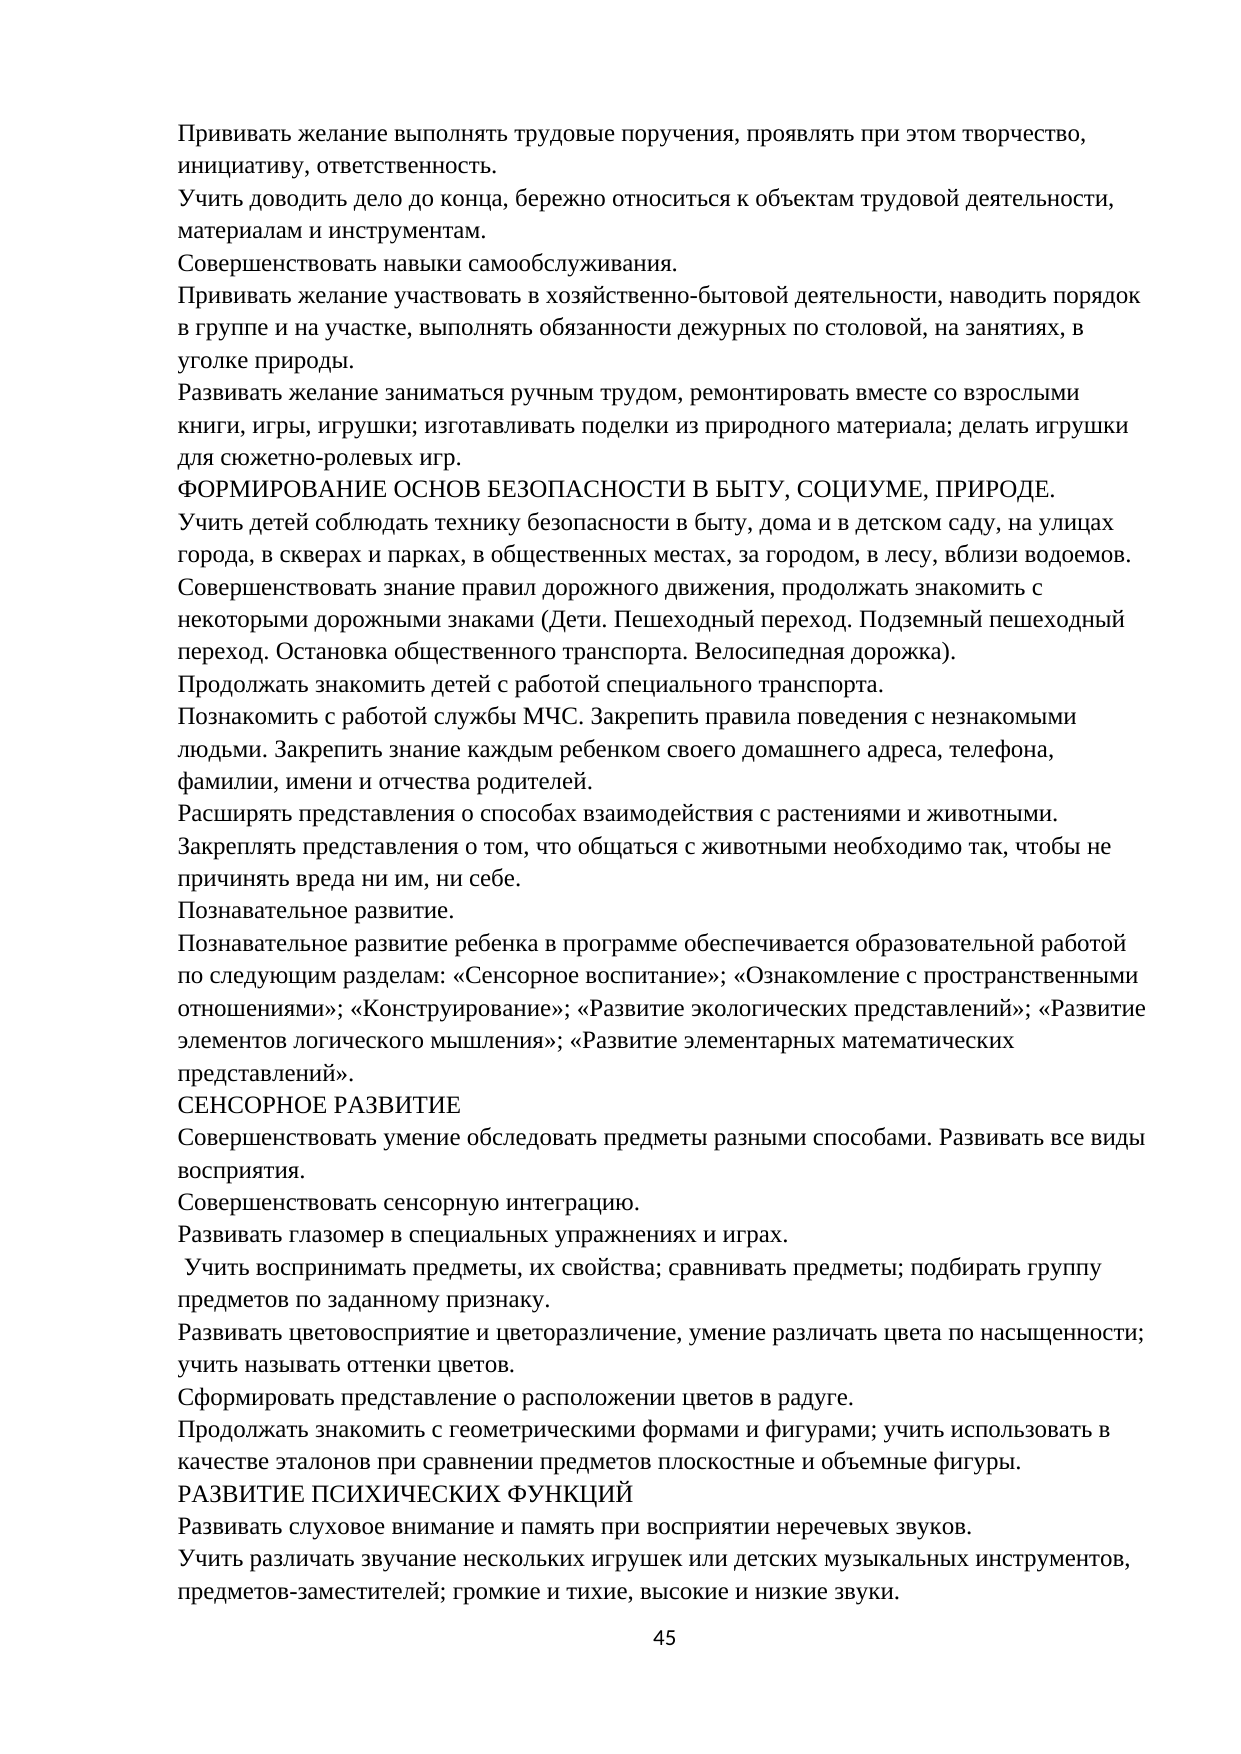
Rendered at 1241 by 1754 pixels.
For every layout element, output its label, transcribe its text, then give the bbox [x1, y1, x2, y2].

text Учить воспринимать предметы, их свойства; сравнивать предметы; подбирать группу предметов по заданному признаку. [177, 1252, 1152, 1313]
text Прививать желание участвовать в хозяйственно-бытовой деятельности, наводить порядок в группе и на участке, выполнять обязанности дежурных по столовой, на занятиях, в уголке природы. [177, 280, 1152, 374]
text Развивать слуховое внимание и память при восприятии неречевых звуков. [177, 1511, 1152, 1540]
text Познавательное развитие. [177, 896, 1152, 924]
text материалам и инструментам. [177, 215, 1152, 244]
text Совершенствовать умение обследовать предметы разными способами. Развивать все виды восприятия. [177, 1122, 1152, 1183]
text Прививать желание выполнять трудовые поручения, проявлять при этом творчество, инициативу, ответственность. [177, 118, 1152, 179]
text Учить различать звучание нескольких игрушек или детских музыкальных инструментов, [177, 1543, 1152, 1572]
text Закреплять представления о том, что общаться с животными необходимо так, чтобы не [177, 831, 1152, 859]
text СЕНСОРНОЕ РАЗВИТИЕ [177, 1090, 1152, 1119]
text Познакомить с работой службы МЧС. Закрепить правила поведения с незнакомыми людьми. Закрепить знание каждым ребенком своего домашнего адреса, телефона, фамилии, имени и отчества родителей. [177, 701, 1152, 795]
text Совершенствовать навыки самообслуживания. [177, 248, 1152, 276]
text Познавательное развитие ребенка в программе обеспечивается образовательной работой по следующим разделам: «Сенсорное воспитание»; «Ознакомление с пространственными [177, 928, 1152, 989]
text Развивать глазомер в специальных упражнениях и играх. [177, 1219, 1152, 1248]
text Развивать цветовосприятие и цветоразличение, умение различать цвета по насыщенности; учить называть оттенки цветов. [177, 1317, 1152, 1378]
text Продолжать знакомить детей с работой специального транспорта. [177, 669, 1152, 698]
text предметов-заместителей; громкие и тихие, высокие и низкие звуки. [177, 1576, 1152, 1605]
text Совершенствовать сенсорную интеграцию. [177, 1187, 1152, 1216]
text РАЗВИТИЕ ПСИХИЧЕСКИХ ФУНКЦИЙ [177, 1479, 1152, 1507]
text Учить доводить дело до конца, бережно относиться к объектам трудовой деятельности, [177, 183, 1152, 212]
text отношениями»; «Конструирование»; «Развитие экологических представлений»; «Развитие элементов логического мышления»; «Развитие элементарных математических представлений». [177, 993, 1152, 1086]
text Сформировать представление о расположении цветов в радуге. [177, 1382, 1152, 1410]
text Совершенствовать знание правил дорожного движения, продолжать знакомить с некоторыми дорожными знаками (Дети. Пешеходный переход. Подземный пешеходный переход. Остановка общественного транспорта. Велосипедная дорожка). [177, 572, 1152, 665]
text Учить детей соблюдать технику безопасности в быту, дома и в детском саду, на улицах города, в скверах и парках, в общественных местах, за городом, в лесу, вблизи водоемов. [177, 507, 1152, 568]
text ФОРМИРОВАНИЕ ОСНОВ БЕЗОПАСНОСТИ В БЫТУ, СОЦИУМЕ, ПРИРОДЕ. [177, 474, 1152, 503]
text Расширять представления о способах взаимодействия с растениями и животными. [177, 798, 1152, 827]
text Развивать желание заниматься ручным трудом, ремонтировать вместе со взрослыми книги, игры, игрушки; изготавливать поделки из природного материала; делать игрушки для сюжетно-ролевых игр. [177, 377, 1152, 471]
text Продолжать знакомить с геометрическими формами и фигурами; учить использовать в качестве эталонов при сравнении предметов плоскостные и объемные фигуры. [177, 1414, 1152, 1475]
text причинять вреда ни им, ни себе. [177, 863, 1152, 892]
